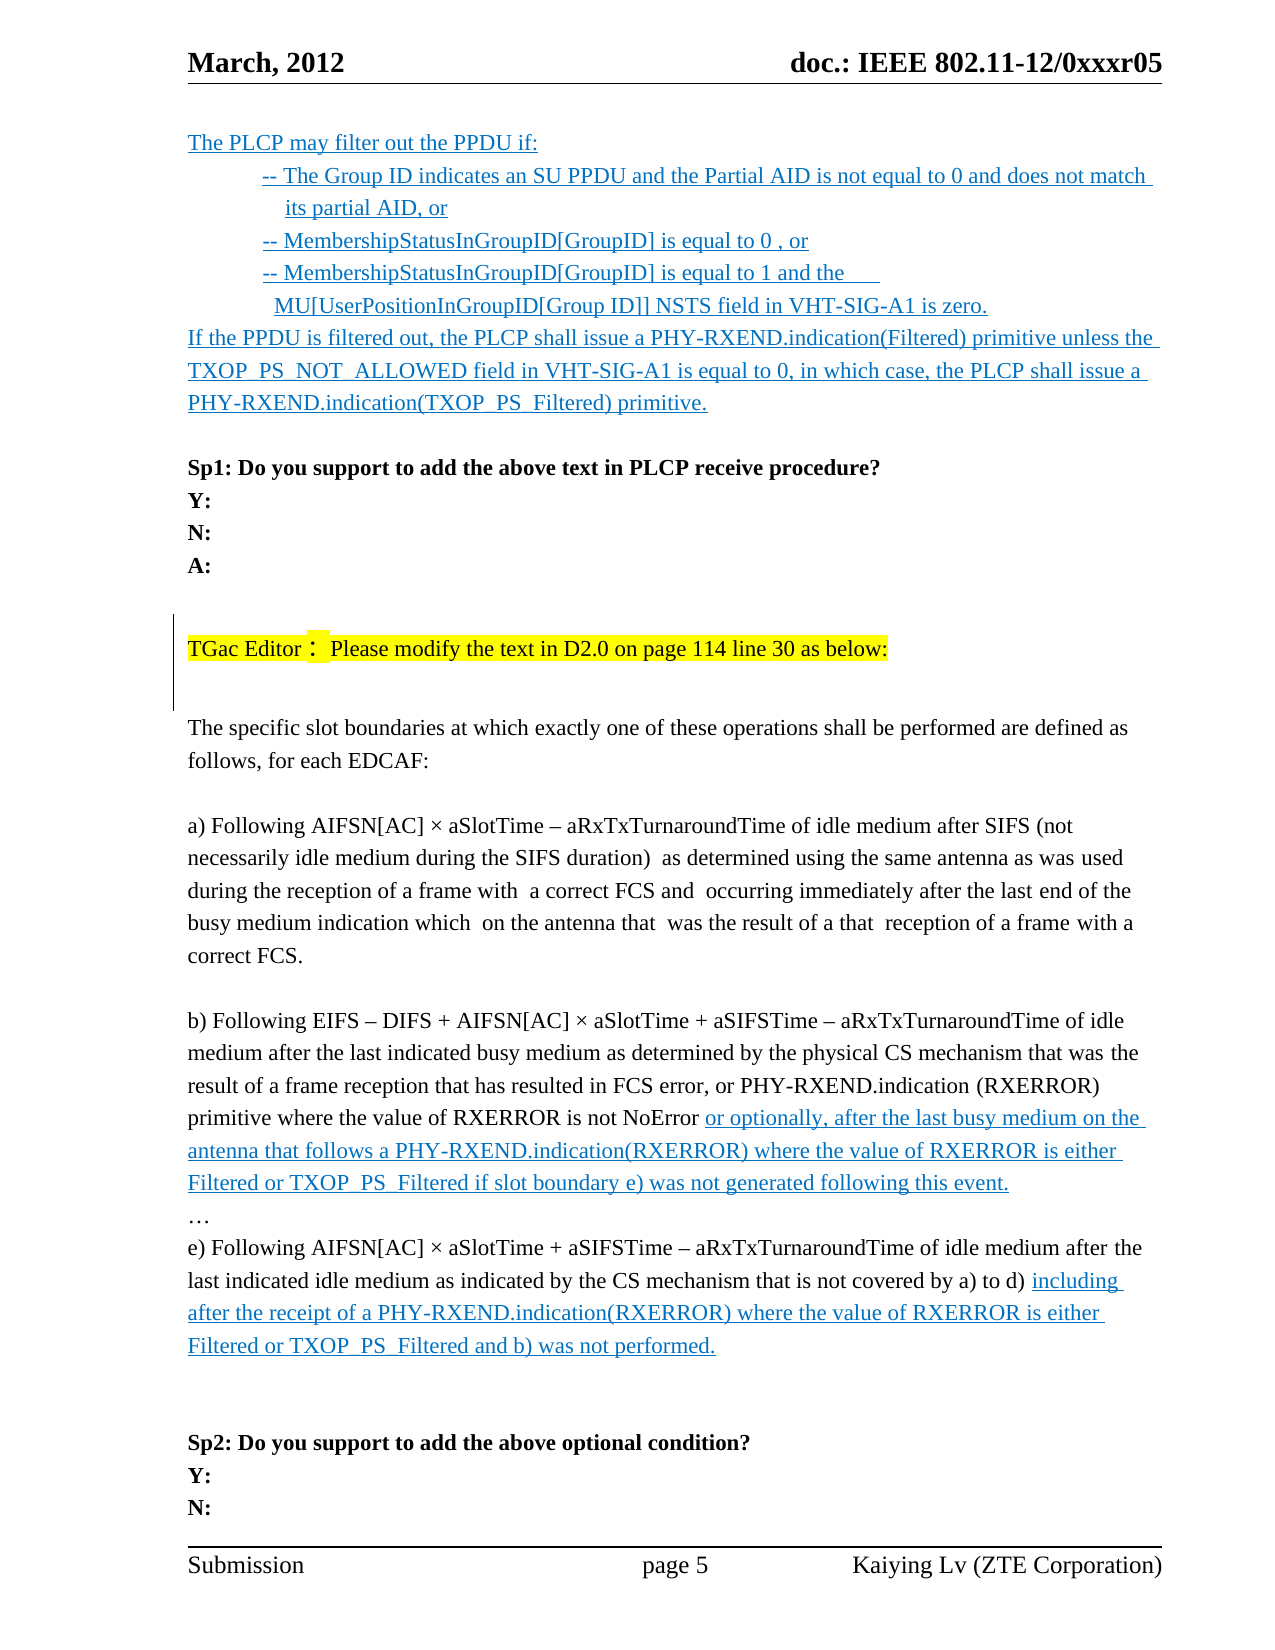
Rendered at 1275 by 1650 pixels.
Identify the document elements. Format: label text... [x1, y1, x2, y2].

text … [187, 1199, 1162, 1231]
text TGac Editor ：Please modify the text in D2.0 on page 114 line 30 as below: [187, 614, 1162, 679]
text b) Following EIFS – DIFS + AIFSN[AC] × aSlotTime + aSIFSTime – aRxTxTurnaroundTime of idle medium after the last indicated busy medium as determined by the physical CS mechanism that was the result of a frame reception that has resulted in FCS error, or PHY-RXEND.indication (RXERROR) primitive where the value of RXERROR is not NoError or optionally, after the last busy medium on the antenna that follows a PHY-RXEND.indication(RXERROR) where the value of RXERROR is either Filtered or TXOP_PS_Filtered if slot boundary e) was not generated following this event. [187, 1004, 1162, 1199]
text If the PPDU is filtered out, the PLCP shall issue a PHY-RXEND.indication(Filtered) primitive unless the TXOP_PS_NOT_ALLOWED field in VHT-SIG-A1 is equal to 0, in which case, the PLCP shall issue a PHY-RXEND.indication(TXOP_PS_Filtered) primitive. [187, 321, 1162, 419]
text -- The Group ID indicates an SU PPDU and the Partial AID is not equal to 0 and does not match its partial AID, or [262, 159, 1162, 224]
text The specific slot boundaries at which exactly one of these operations shall be performed are defined as follows, for each EDCAF: [187, 711, 1162, 776]
text Sp1: Do you support to add the above text in PLCP receive procedure? [187, 451, 1162, 484]
text Y: [187, 1459, 1162, 1491]
text -- MembershipStatusInGroupID[GroupID] is equal to 0 , or [262, 224, 1162, 256]
text A: [187, 549, 1162, 581]
text Sp2: Do you support to add the above optional condition? [187, 1426, 1162, 1459]
text Y: [187, 484, 1162, 516]
text a) Following AIFSN[AC] × aSlotTime – aRxTxTurnaroundTime of idle medium after SIFS (not necessarily idle medium during the SIFS duration) as determined using the same antenna as was used during the reception of a frame with a correct FCS and occurring immediately after the last end of the busy medium indication which on the antenna that was the result of a that reception of a frame with a correct FCS. [187, 809, 1162, 971]
text N: [187, 1491, 1162, 1524]
text The PLCP may filter out the PPDU if: [187, 126, 1162, 159]
text -- MembershipStatusInGroupID[GroupID] is equal to 1 and the MU[UserPositionInGroupID[Group ID]] NSTS field in VHT-SIG-A1 is zero. [262, 256, 1162, 321]
text N: [187, 516, 1162, 549]
text e) Following AIFSN[AC] × aSlotTime + aSIFSTime – aRxTxTurnaroundTime of idle medium after the last indicated idle medium as indicated by the CS mechanism that is not covered by a) to d) including after the receipt of a PHY-RXEND.indication(RXERROR) where the value of RXERROR is either Filtered or TXOP_PS_Filtered and b) was not performed. [187, 1231, 1162, 1361]
